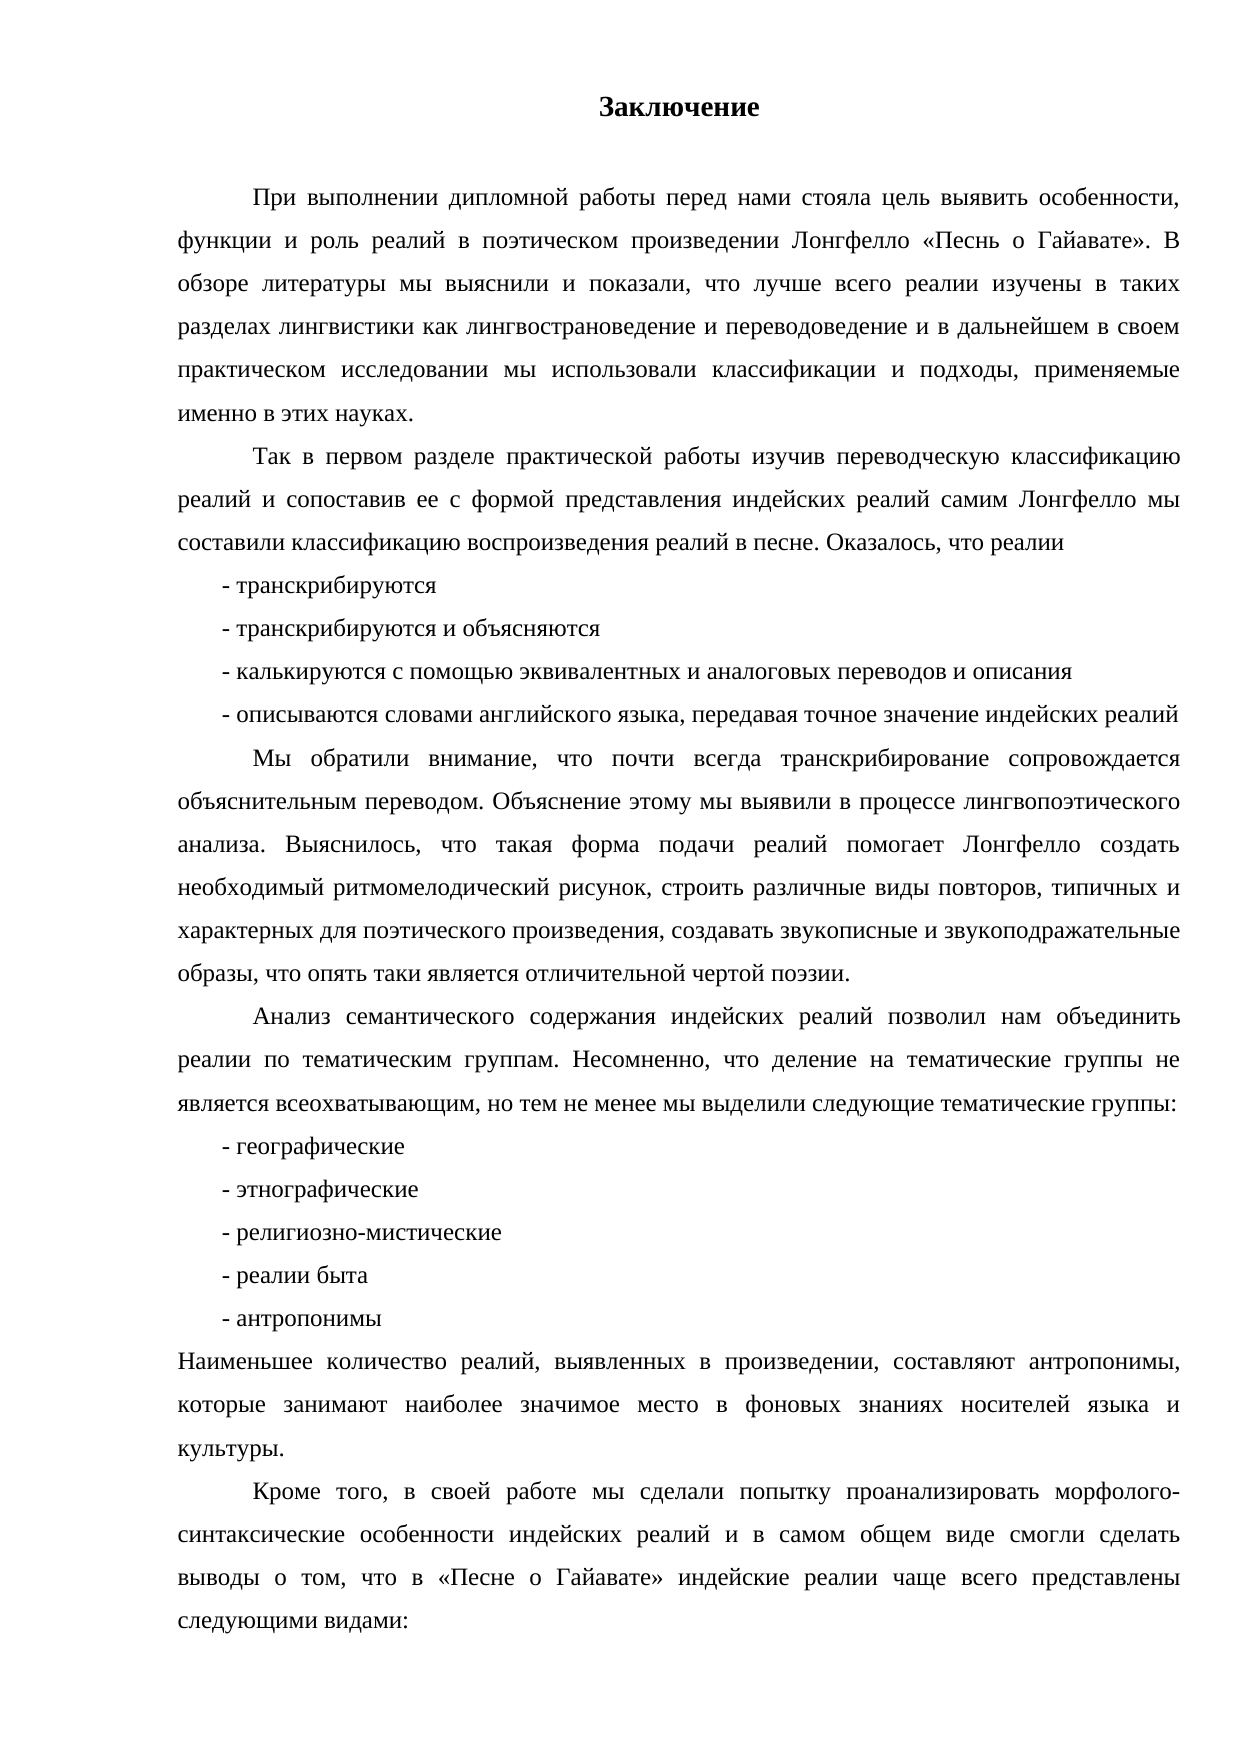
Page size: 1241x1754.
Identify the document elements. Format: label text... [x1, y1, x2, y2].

text Анализ семантического содержания индейских реалий позволил нам объединить реалии по тематическим группам. Несомненно, что деление на тематические группы не является всеохватывающим, но тем не менее мы выделили следующие тематические группы: [177, 1001, 1181, 1116]
text - описываются словами английского языка, передавая точное значение индейских реалий [222, 699, 1181, 728]
text Наименьшее количество реалий, выявленных в произведении, составляют антропонимы, которые занимают наиболее значимое место в фоновых знаниях носителей языка и культуры. [177, 1346, 1181, 1461]
text Кроме того, в своей работе мы сделали попытку проанализировать морфолого-синтаксические особенности индейских реалий и в самом общем виде смогли сделать выводы о том, что в «Песне о Гайавате» индейские реалии чаще всего представлены следующими видами: [177, 1476, 1181, 1634]
text - транскрибируются [222, 570, 1181, 599]
subtitle Заключение [177, 89, 1181, 122]
text Так в первом разделе практической работы изучив переводческую классификацию реалий и сопоставив ее с формой представления индейских реалий самим Лонгфелло мы составили классификацию воспроизведения реалий в песне. Оказалось, что реалии [177, 441, 1181, 556]
text - транскрибируются и объясняются [222, 613, 1181, 642]
text - реалии быта [222, 1260, 1181, 1289]
text При выполнении дипломной работы перед нами стояла цель выявить особенности, функции и роль реалий в поэтическом произведении Лонгфелло «Песнь о Гайавате». В обзоре литературы мы выяснили и показали, что лучше всего реалии изучены в таких разделах лингвистики как лингвострановедение и переводоведение и в дальнейшем в своем практическом исследовании мы использовали классификации и подходы, применяемые именно в этих науках. [177, 182, 1181, 426]
text - калькируются с помощью эквивалентных и аналоговых переводов и описания [222, 656, 1181, 685]
text - географические [222, 1131, 1181, 1159]
text - религиозно-мистические [222, 1217, 1181, 1246]
text - антропонимы [222, 1303, 1181, 1332]
text - этнографические [222, 1174, 1181, 1203]
text Мы обратили внимание, что почти всегда транскрибирование сопровождается объяснительным переводом. Объяснение этому мы выявили в процессе лингвопоэтического анализа. Выяснилось, что такая форма подачи реалий помогает Лонгфелло создать необходимый ритмомелодический рисунок, строить различные виды повторов, типичных и характерных для поэтического произведения, создавать звукописные и звукоподражательные образы, что опять таки является отличительной чертой поэзии. [177, 743, 1181, 987]
